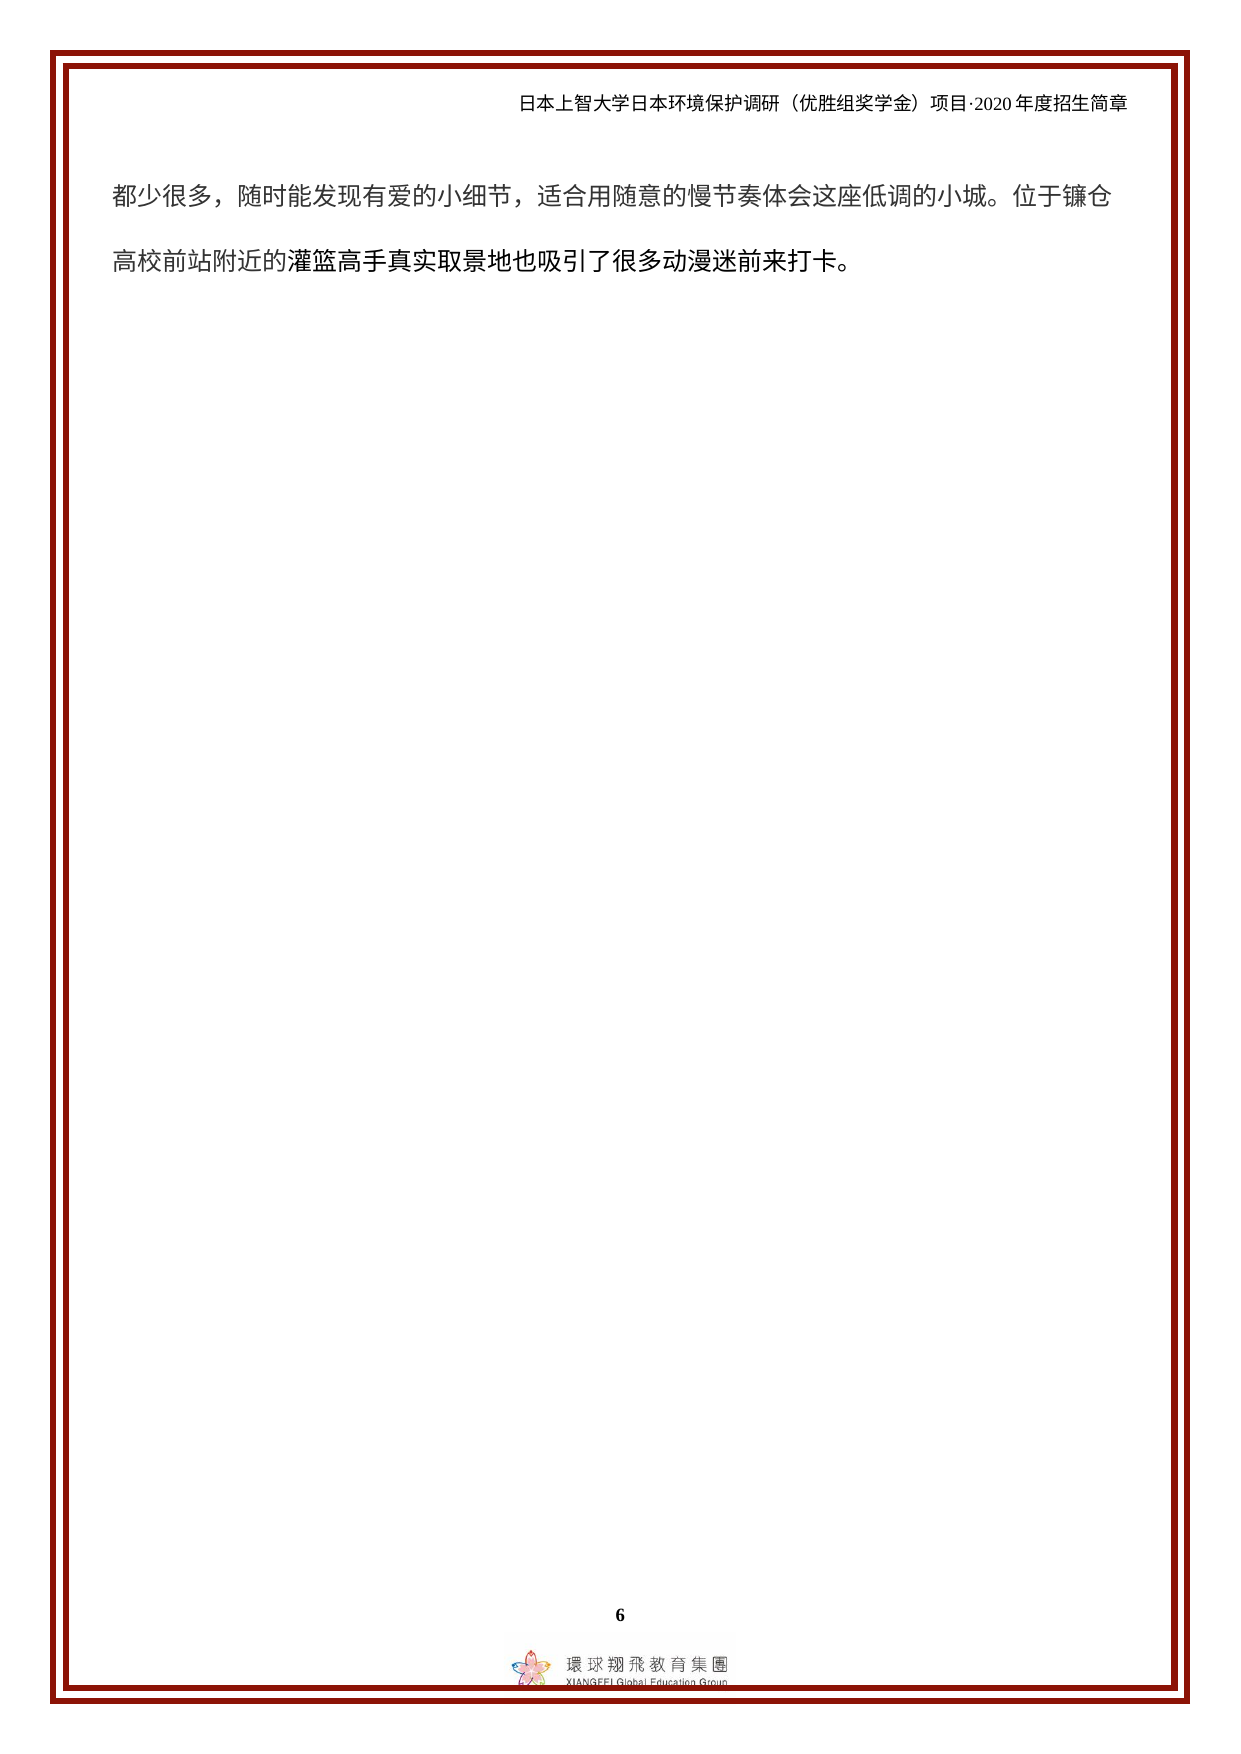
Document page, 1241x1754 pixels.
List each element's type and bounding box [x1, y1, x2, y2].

picture [503, 1632, 737, 1685]
text [112, 162, 1128, 292]
picture [503, 1691, 737, 1698]
